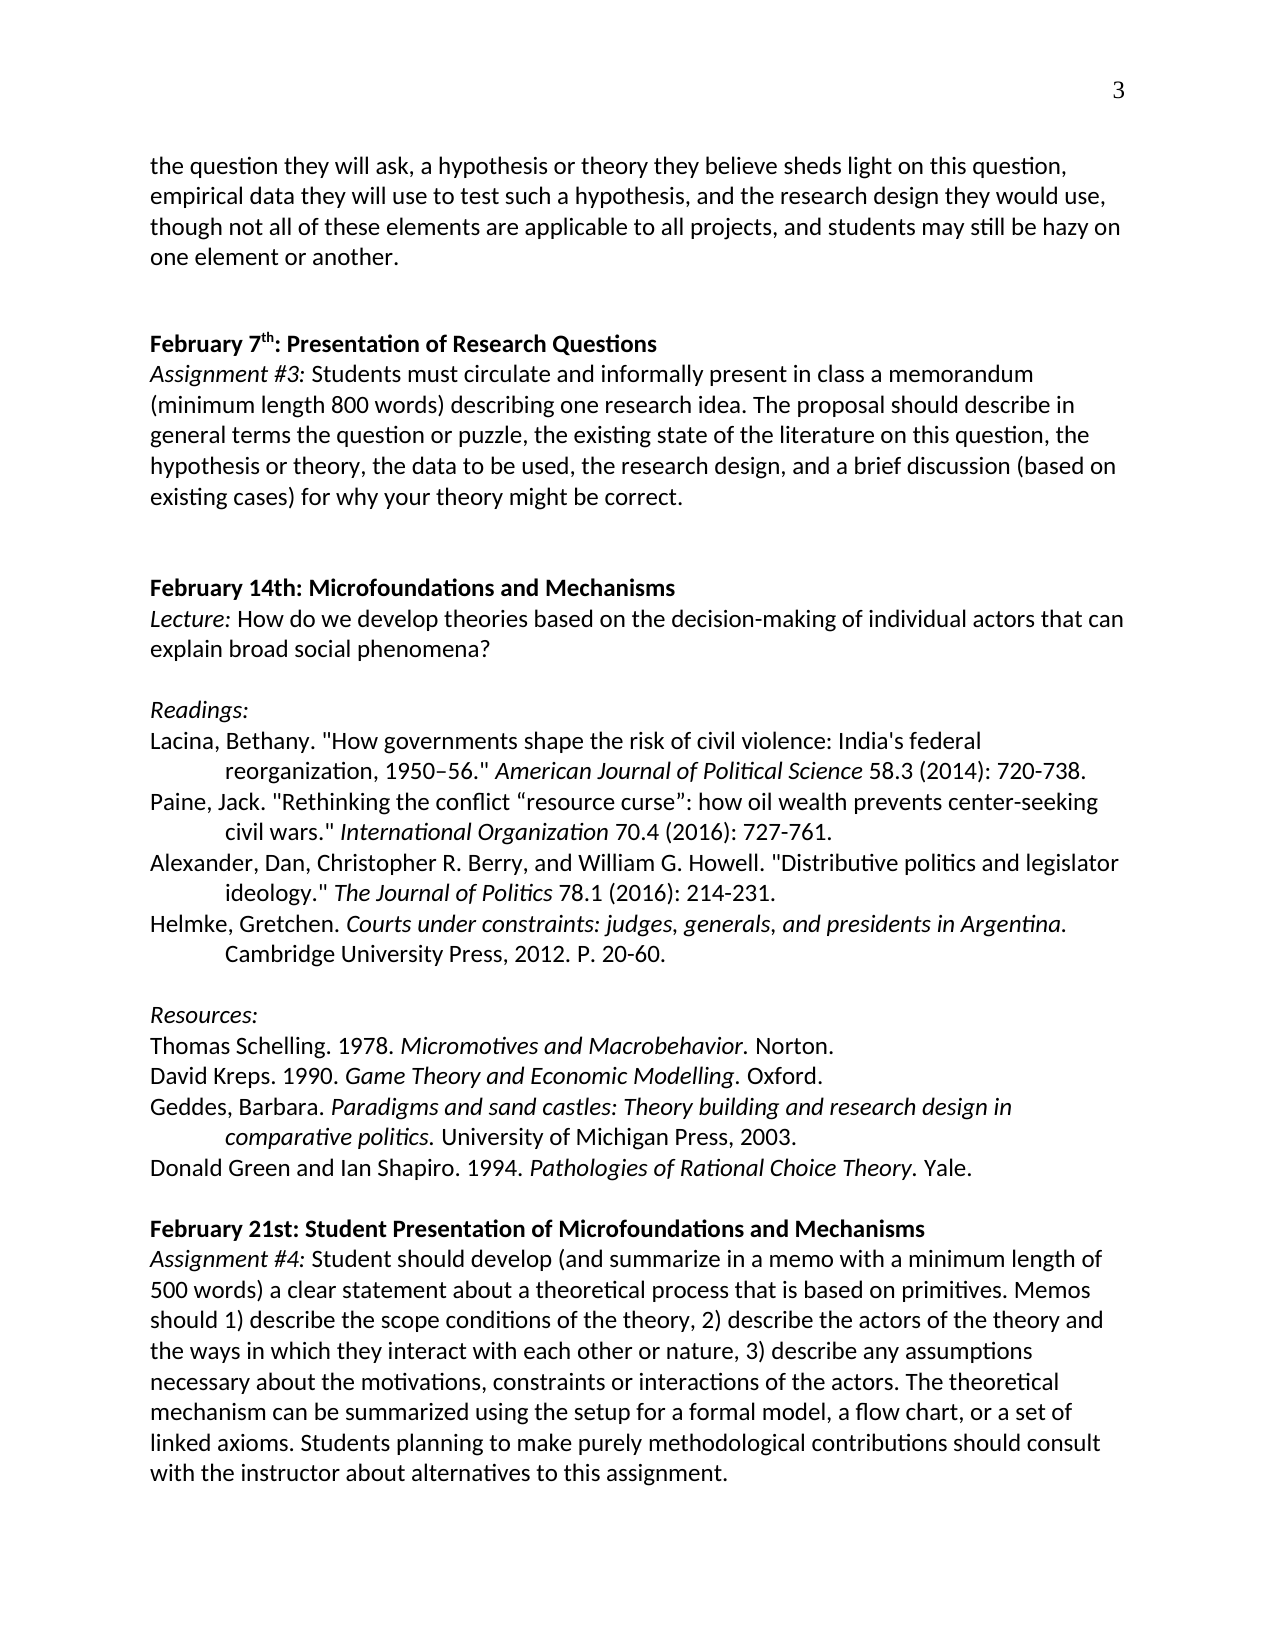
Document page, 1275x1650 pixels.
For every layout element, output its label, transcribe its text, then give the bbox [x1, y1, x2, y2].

text Lecture: How do we develop theories based on the decision-making of individual actors that can explain broad social phenomena? [150, 603, 1125, 664]
text Assignment #4: Student should develop (and summarize in a memo with a minimum length of 500 words) a clear statement about a theoretical process that is based on primitives. Memos should 1) describe the scope conditions of the theory, 2) describe the actors of the theory and the ways in which they interact with each other or nature, 3) describe any assumptions necessary about the motivations, constraints or interactions of the actors. The theoretical mechanism can be summarized using the setup for a formal model, a flow chart, or a set of linked axioms. Students planning to make purely methodological contributions should consult with the instructor about alternatives to this assignment. [150, 1244, 1125, 1488]
text February 7th: Presentation of Research Questions [150, 328, 1125, 358]
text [150, 150, 1125, 272]
text February 14th: Microfoundations and Mechanisms [150, 572, 1125, 603]
text David Kreps. 1990. Game Theory and Economic Modelling. Oxford. [150, 1061, 1125, 1091]
text Donald Green and Ian Shapiro. 1994. Pathologies of Rational Choice Theory. Yale. [150, 1152, 1125, 1183]
text Thomas Schelling. 1978. Micromotives and Macrobehavior. Norton. [150, 1030, 1125, 1061]
text Geddes, Barbara. Paradigms and sand castles: Theory building and research design in comparative politics. University of Michigan Press, 2003. [150, 1091, 1125, 1152]
text Lacina, Bethany. "How governments shape the risk of civil violence: India's federal reorganization, 1950–56." American Journal of Political Science 58.3 (2014): 720-738. [150, 725, 1125, 786]
text Readings: [150, 694, 1125, 725]
text Assignment #3: Students must circulate and informally present in class a memorandum (minimum length 800 words) describing one research idea. The proposal should describe in general terms the question or puzzle, the existing state of the literature on this question, the hypothesis or theory, the data to be used, the research design, and a brief discussion (based on existing cases) for why your theory might be correct. [150, 358, 1125, 511]
text Helmke, Gretchen. Courts under constraints: judges, generals, and presidents in Argentina. Cambridge University Press, 2012. P. 20-60. [150, 908, 1125, 969]
text Alexander, Dan, Christopher R. Berry, and William G. Howell. "Distributive politics and legislator ideology." The Journal of Politics 78.1 (2016): 214-231. [150, 847, 1125, 908]
text Resources: [150, 999, 1125, 1030]
text February 21st: Student Presentation of Microfoundations and Mechanisms [150, 1213, 1125, 1244]
text Paine, Jack. "Rethinking the conflict “resource curse”: how oil wealth prevents center-seeking civil wars." International Organization 70.4 (2016): 727-761. [150, 786, 1125, 847]
